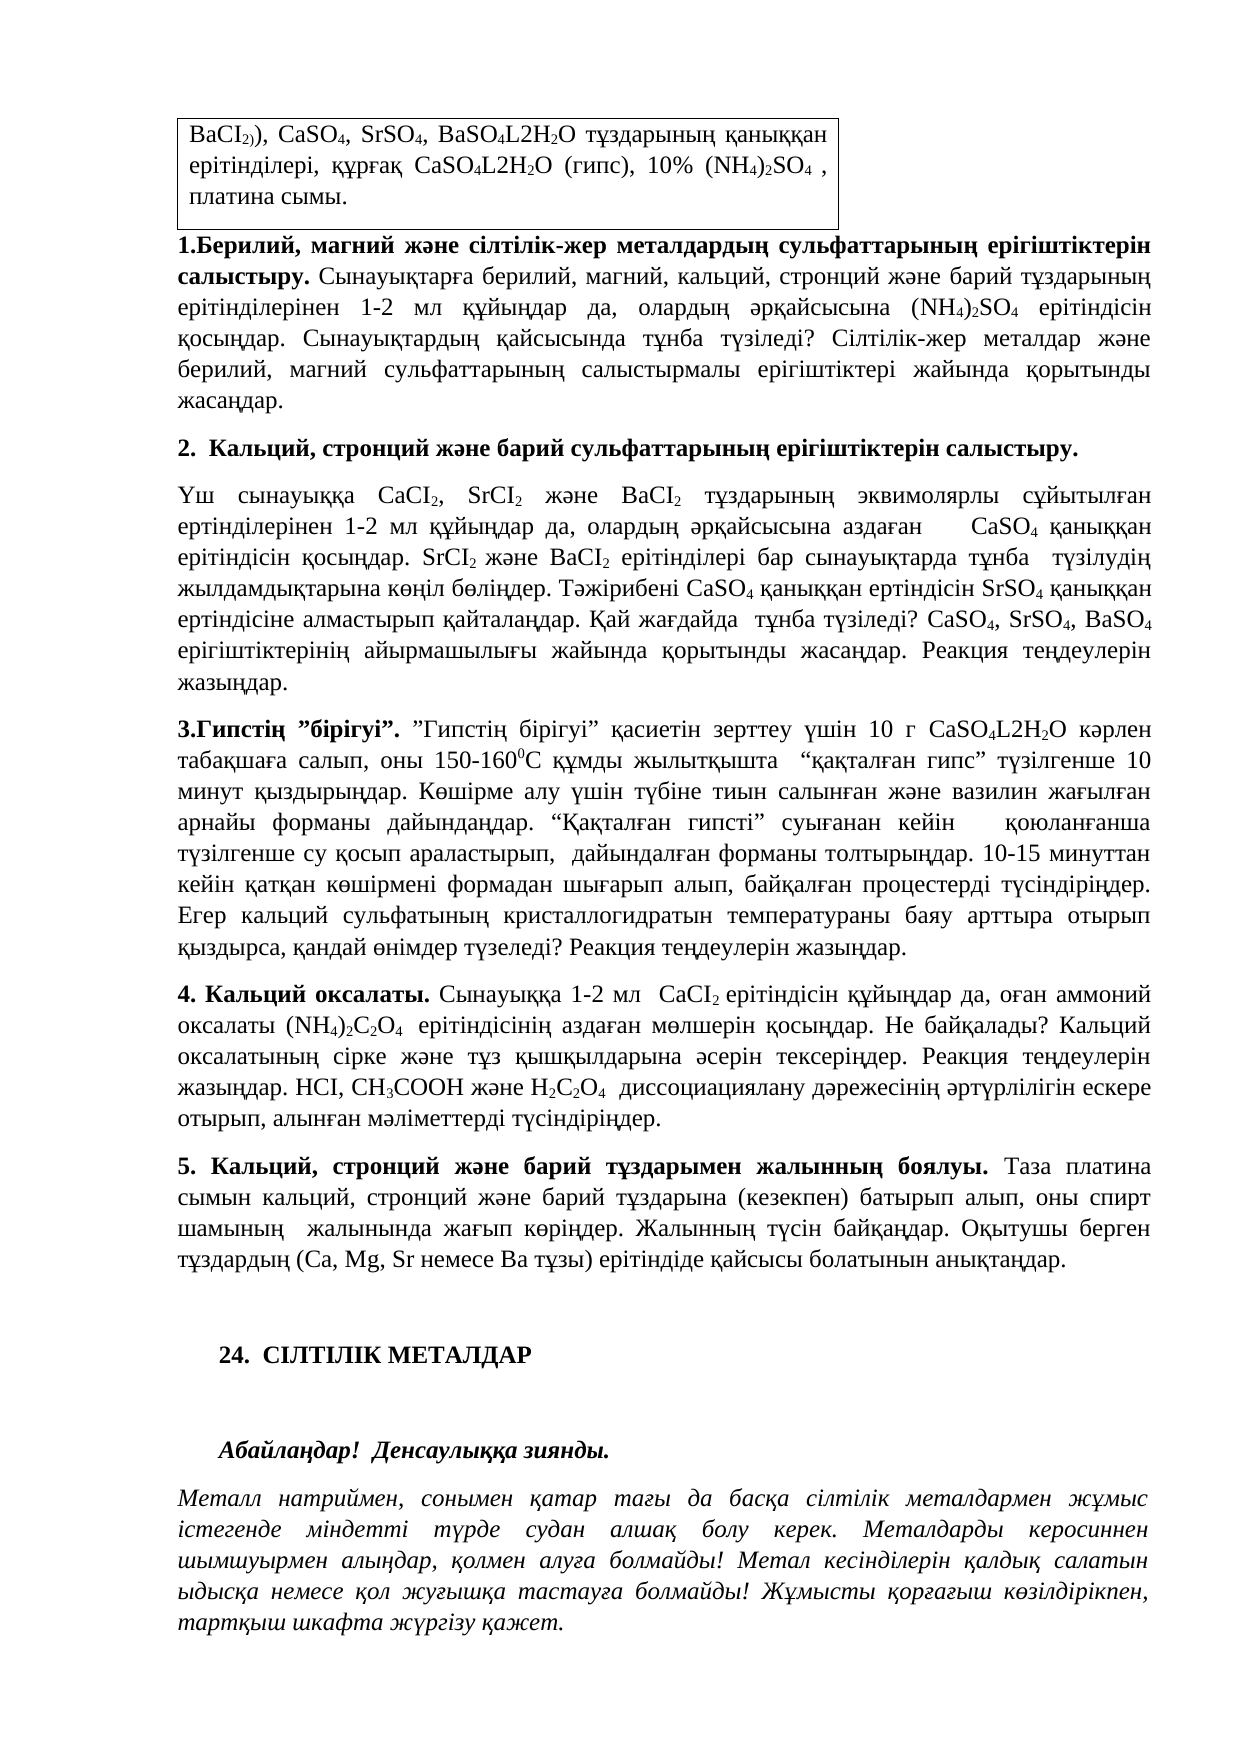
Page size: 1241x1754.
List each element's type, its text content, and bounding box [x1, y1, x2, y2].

text 5. Кальций, стронций және барий тұздарымен жалынның боялуы. Таза платина сымын кальций, стронций және барий тұздарына (кезекпен) батырып алып, оны спирт шамының жалынында жағып көріңдер. Жалынның түсін байқаңдар. Оқытушы берген тұздардың (Са, Мg, Sr немесе Ва тұзы) ерітіндіде қайсысы болатынын анықтаңдар. [177, 1151, 1152, 1273]
text 24. СІЛТІЛІК МЕТАЛДАР [177, 1340, 1152, 1368]
text Металл натриймен, сонымен қатар тағы да басқа сілтілік металдармен жұмыс істегенде міндетті түрде судан алшақ болу керек. Металдарды керосиннен шымшуырмен алыңдар, қолмен алуға болмайды! Метал кесінділерін қалдық салатын ыдысқа немесе қол жуғышқа тастауға болмайды! Жұмысты қорғағыш көзілдірікпен, тартқыш шкафта жүргізу қажет. [177, 1483, 1152, 1636]
text 3.Гипстің ”бірігуі”. ”Гипстің бірігуі” қасиетін зерттеу үшін CaSO4L2Н2О кәрлен табақшаға салып, оны 150-1600С құмды жылытқышта “қақталған гипс” түзілгенше 10 минут қыздырыңдар. Көшірме алу үшін түбіне тиын салынған және вазилин жағылған арнайы форманы дайындаңдар. “Қақталған гипсті” суығанан кейін қоюланғанша түзілгенше су қосып араластырып, дайындалған форманы толтырыңдар. 10-15 минуттан кейін қатқан көшірмені формадан шығарып алып, байқалған процестерді түсіндіріңдер. Егер кальций сульфатының кристаллогидратын температураны баяу арттыра отырып қыздырса, қандай өнімдер түзеледі? Реакция теңдеулерін жазыңдар. [177, 714, 1152, 960]
text 4. Кальций оксалаты. Сынауыққа 1-2 мл СаСІ2 ерітіндісін құйыңдар да, оған аммоний оксалаты (NH4)2С2О4 ерітіндісінің аздаған мөлшерін қосыңдар. Не байқалады? Кальций оксалатының сірке және тұз қышқылдарына әсерін тексеріңдер. Реакция теңдеулерін жазыңдар. НСІ, СН3СООН және Н2С2О4 диссоциациялану дәрежесінің әртүрлілігін ескере отырып, алынған мәліметтерді түсіндіріңдер. [177, 979, 1152, 1132]
text 2. Кальций, стронций және барий сульфаттарының ерігіштіктерін салыстыру. [177, 433, 1152, 461]
text Абайлаңдар! Денсаулыққа зиянды. [177, 1435, 1152, 1464]
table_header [178, 119, 838, 229]
text Үш сынауыққа СаСІ2, SrCІ2 және BaCІ2 тұздарының эквимолярлы сұйытылған ертінділерінен 1-2 мл құйыңдар да, олардың әрқайсысына аздаған CaSO4 қаныққан ерітіндісін қосыңдар. SrCІ2 және ВаСІ2 ерітінділері бар сынауықтарда тұнба түзілудің жылдамдықтарына көңіл бөліңдер. Тәжірибені CaSO4 қаныққан ертіндісін SrSO4 қаныққан ертіндісіне алмастырып қайталаңдар. Қай жағдайда тұнба түзіледі? CaSO4, SrSO4, ВaSO4 ерігіштіктерінің айырмашылығы жайында қорытынды жасаңдар. Реакция теңдеулерін жазыңдар. [177, 480, 1152, 695]
text 1.Берилий, магний және сілтілік-жер металдардың сульфаттарының ерігіштіктерін салыстыру. Сынауықтарға берилий, магний, кальций, стронций және барий тұздарының ерітінділерінен 1-2 мл құйыңдар да, олардың әрқайсысына (NH4)2SO4 ерітіндісін қосыңдар. Сынауықтардың қайсысында тұнба түзіледі? Сілтілік-жер металдар және берилий, магний сульфаттарының салыстырмалы ерігіштіктері жайында қорытынды жасаңдар. [177, 230, 1152, 414]
